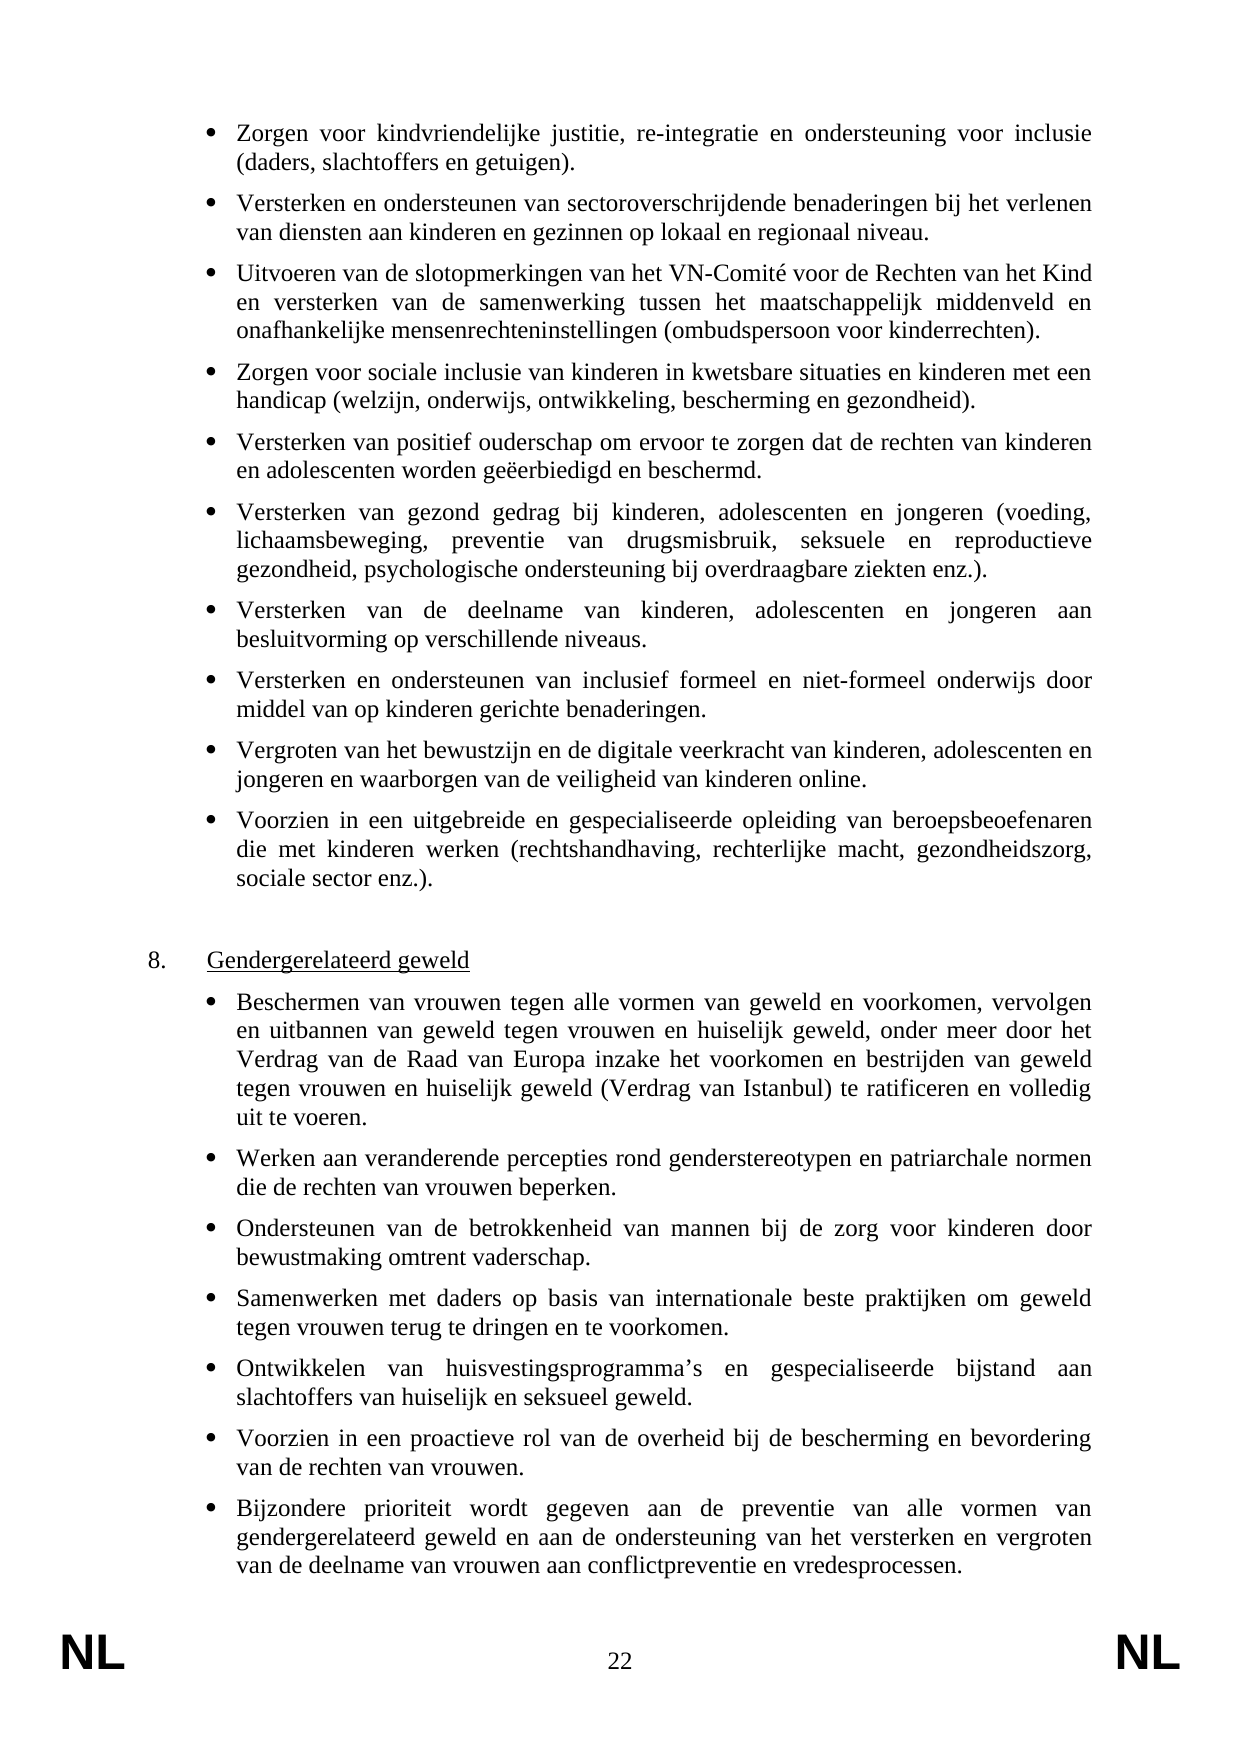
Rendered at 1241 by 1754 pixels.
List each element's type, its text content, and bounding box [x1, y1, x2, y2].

list Versterken en ondersteunen van inclusief formeel en niet-formeel onderwijs door middel van op kinderen gerichte benaderingen. [207, 666, 1093, 723]
text Ontwikkelen van huisvestingsprogramma’s en gespecialiseerde bijstand aan slachtoffers van huiselijk en seksueel geweld. [207, 1353, 1093, 1411]
text Samenwerken met daders op basis van internationale beste praktijken om geweld tegen vrouwen terug te dringen en te voorkomen. [207, 1283, 1093, 1341]
list Voorzien in een uitgebreide en gespecialiseerde opleiding van beroepsbeoefenaren die met kinderen werken (rechtshandhaving, rechterlijke macht, gezondheidszorg, sociale sector enz.). [207, 806, 1093, 892]
list Versterken van de deelname van kinderen, adolescenten en jongeren aan besluitvorming op verschillende niveaus. [207, 596, 1093, 653]
list Uitvoeren van de slotopmerkingen van het VN-Comité voor de Rechten van het Kind en versterken van de samenwerking tussen het maatschappelijk middenveld en onafhankelijke mensenrechteninstellingen (ombudspersoon voor kinderrechten). [207, 258, 1093, 344]
text Gendergerelateerd geweld [148, 946, 1093, 974]
text Beschermen van vrouwen tegen alle vormen van geweld en voorkomen, vervolgen en uitbannen van geweld tegen vrouwen en huiselijk geweld, onder meer door het Verdrag van de Raad van Europa inzake het voorkomen en bestrijden van geweld tegen vrouwen en huiselijk geweld (Verdrag van Istanbul) te ratificeren en volledig uit te voeren. [207, 987, 1093, 1131]
text Bijzondere prioriteit wordt gegeven aan de preventie van alle vormen van gendergerelateerd geweld en aan de ondersteuning van het versterken en vergroten van de deelname van vrouwen aan conflictpreventie en vredesprocessen. [207, 1493, 1093, 1579]
list Versterken van gezond gedrag bij kinderen, adolescenten en jongeren (voeding, lichaamsbeweging, preventie van drugsmisbruik, seksuele en reproductieve gezondheid, psychologische ondersteuning bij overdraagbare ziekten enz.). [207, 497, 1093, 583]
text Voorzien in een proactieve rol van de overheid bij de bescherming en bevordering van de rechten van vrouwen. [207, 1423, 1093, 1481]
list Vergroten van het bewustzijn en de digitale veerkracht van kinderen, adolescenten en jongeren en waarborgen van de veiligheid van kinderen online. [207, 736, 1093, 793]
list Versterken van positief ouderschap om ervoor te zorgen dat de rechten van kinderen en adolescenten worden geëerbiedigd en beschermd. [207, 427, 1093, 484]
list Zorgen voor sociale inclusie van kinderen in kwetsbare situaties en kinderen met een handicap (welzijn, onderwijs, ontwikkeling, bescherming en gezondheid). [207, 357, 1093, 414]
text Ondersteunen van de betrokkenheid van mannen bij de zorg voor kinderen door bewustmaking omtrent vaderschap. [207, 1213, 1093, 1271]
text Werken aan veranderende percepties rond genderstereotypen en patriarchale normen die de rechten van vrouwen beperken. [207, 1143, 1093, 1201]
list Versterken en ondersteunen van sectoroverschrijdende benaderingen bij het verlenen van diensten aan kinderen en gezinnen op lokaal en regionaal niveau. [207, 188, 1093, 246]
list Zorgen voor kindvriendelijke justitie, re-integratie en ondersteuning voor inclusie (daders, slachtoffers en getuigen). [207, 118, 1093, 176]
